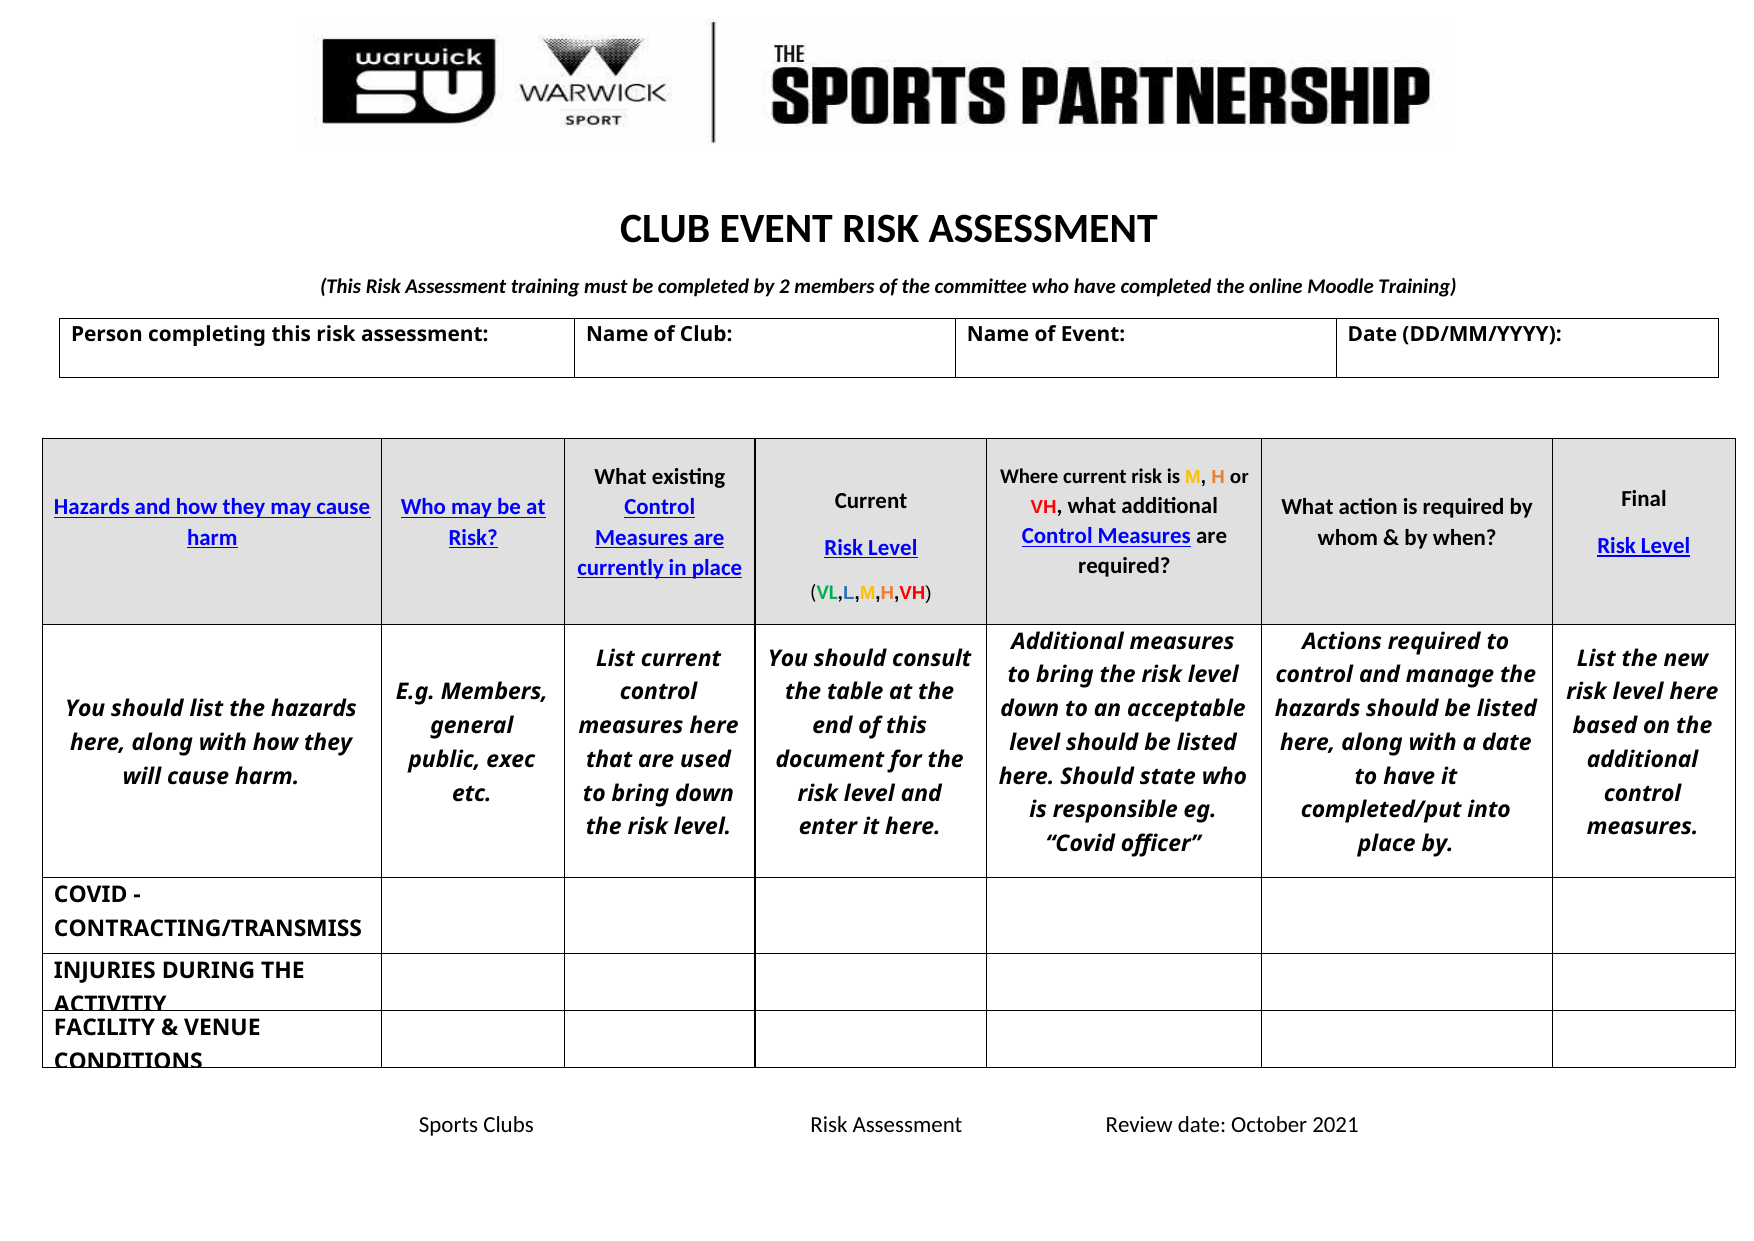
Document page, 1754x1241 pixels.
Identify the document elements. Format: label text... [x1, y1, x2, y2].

table_header Name of Event: [956, 319, 1336, 377]
text (This Risk Assessment training must be completed by 2 members of the committee who have completed the online Moodle Training) [59, 274, 1718, 299]
table_cell INJURIES DURING THE ACTIVITIY [43, 954, 381, 1010]
table_cell [382, 1011, 564, 1067]
table_cell [1262, 1011, 1552, 1067]
table_cell [382, 878, 564, 953]
table_cell List current control measures here that are used to bring down the risk level. [565, 625, 754, 877]
table_cell [565, 878, 754, 953]
table_cell [565, 1011, 754, 1067]
table_cell [756, 1011, 986, 1067]
table_header Hazards and how they may cause harm [43, 439, 381, 624]
table_header Where current risk is M, H or VH, what additional Control Measures are required? [987, 439, 1261, 624]
table_cell Actions required to control and manage the hazards should be listed here, along with a date to have it completed/put into place by. [1262, 625, 1552, 877]
table_cell [1553, 954, 1735, 1010]
table_cell [756, 954, 986, 1010]
table_cell E.g. Members, general public, exec etc. [382, 625, 564, 877]
table_cell COVID - CONTRACTING/TRANSMISSION [43, 878, 381, 953]
table_cell You should list the hazards here, along with how they will cause harm. [43, 625, 381, 877]
table_header Name of Club: [575, 319, 955, 377]
table_cell List the new risk level here based on the additional control measures. [1553, 625, 1735, 877]
table_cell [1262, 954, 1552, 1010]
table_cell [382, 954, 564, 1010]
text CLUB EVENT RISK ASSESSMENT [59, 202, 1718, 253]
table_header Person completing this risk assessment: [60, 319, 574, 377]
table_cell You should consult the table at the end of this document for the risk level and enter it here. [756, 625, 986, 877]
table_cell FACILITY & VENUE CONDITIONS [43, 1011, 381, 1067]
picture [302, 18, 1449, 149]
table_cell [987, 1011, 1261, 1067]
table_header Who may be at Risk? [382, 439, 564, 624]
table_cell [987, 954, 1261, 1010]
table_header What existing Control Measures are currently in place [565, 439, 754, 624]
table_header Final Risk Level [1553, 439, 1735, 624]
table_cell [987, 878, 1261, 953]
table_cell [1553, 878, 1735, 953]
table_header What action is required by whom & by when? [1262, 439, 1552, 624]
table_header Date (DD/MM/YYYY): [1337, 319, 1718, 377]
table_header Current Risk Level (VL,L,M,H,VH) [756, 439, 986, 624]
table_cell [565, 954, 754, 1010]
table_cell Additional measures to bring the risk level down to an acceptable level should be listed here. Should state who is responsible eg. “Covid officer” [987, 625, 1261, 877]
table_cell [1553, 1011, 1735, 1067]
table_cell [1262, 878, 1552, 953]
table_cell [756, 878, 986, 953]
